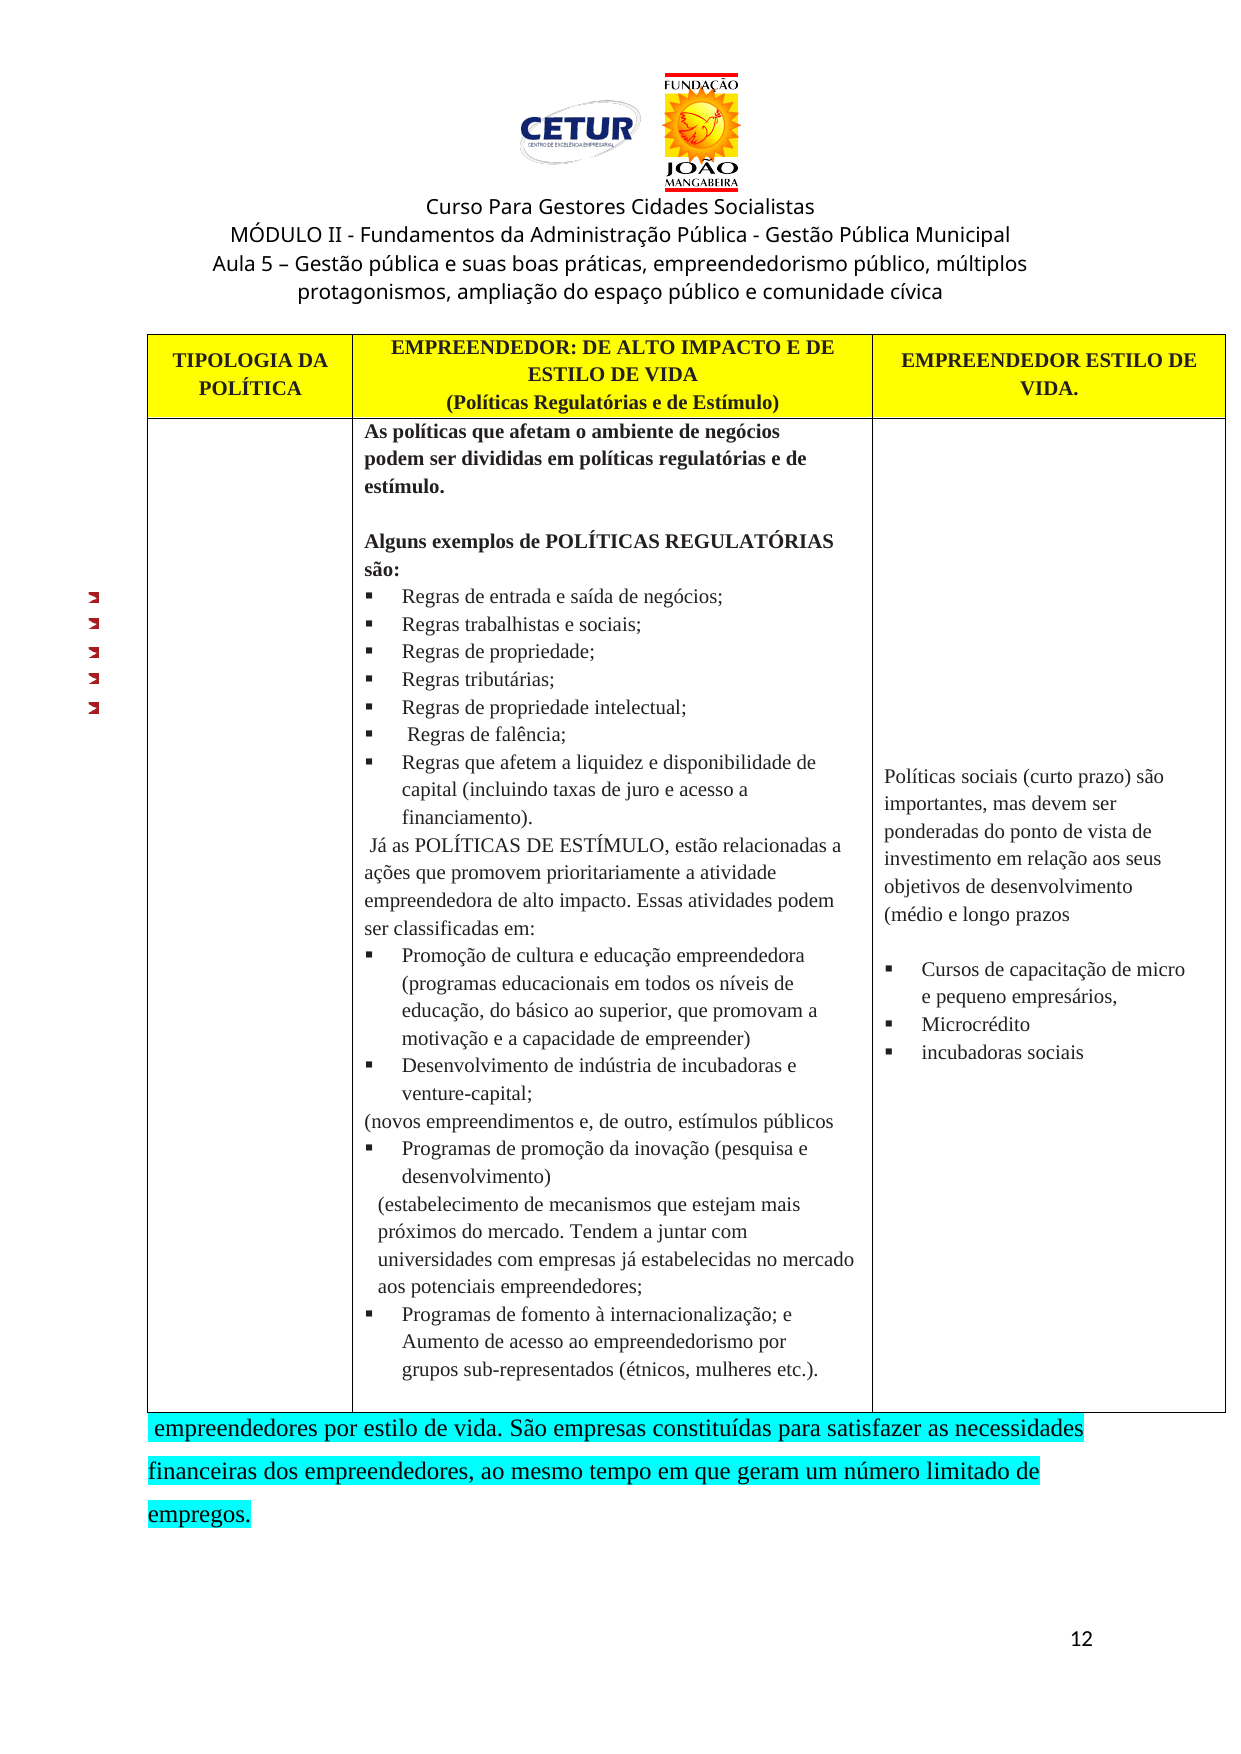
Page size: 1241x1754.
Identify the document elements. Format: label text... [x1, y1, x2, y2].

table_header EMPREENDEDOR: DE ALTO IMPACTO E DE ESTILO DE VIDA (Políticas Regulatórias e de Estímulo) [353, 335, 872, 417]
picture [88, 702, 99, 714]
picture [88, 647, 99, 658]
table_header TIPOLOGIA DA POLÍTICA [148, 335, 352, 417]
text empreendedores por estilo de vida. São empresas constituídas para satisfazer as necessidades financeiras dos empreendedores, ao mesmo tempo em que geram um número limitado de empregos. [148, 1413, 1093, 1528]
picture [88, 618, 99, 629]
table_header EMPREENDEDOR ESTILO DE VIDA. [873, 335, 1225, 417]
picture [88, 673, 99, 684]
picture [498, 73, 742, 192]
table_cell As políticas que afetam o ambiente de negócios podem ser divididas em políticas regulatórias e de estímulo. Alguns exemplos de POLÍTICAS REGULATÓRIAS são: Regras de entrada e saída de negócios; Regras trabalhistas e sociais; Regras de propriedade; Regras tributárias; Regras de propriedade intelectual; Regras de falência; Regras que afetem a liquidez e disponibilidade de capital (incluindo taxas de juro e acesso a financiamento). Já as POLÍTICAS DE ESTÍMULO, estão relacionadas a ações que promovem prioritariamente a atividade empreendedora de alto impacto. Essas atividades podem ser classificadas em: Promoção de cultura e educação empreendedora (programas educacionais em todos os níveis de educação, do básico ao superior, que promovam a motivação e a capacidade de empreender) Desenvolvimento de indústria de incubadoras e venture-capital; (novos empreendimentos e, de outro, estímulos públicos Programas de promoção da inovação (pesquisa e desenvolvimento) (estabelecimento de mecanismos que estejam mais próximos do mercado. Tendem a juntar com universidades com empresas já estabelecidas no mercado aos potenciais empreendedores; Programas de fomento à internacionalização; e Aumento de acesso ao empreendedorismo por grupos sub-representados (étnicos, mulheres etc.). [353, 419, 872, 1412]
table_cell Políticas sociais (curto prazo) são importantes, mas devem ser ponderadas do ponto de vista de investimento em relação aos seus objetivos de desenvolvimento (médio e longo prazos Cursos de capacitação de micro e pequeno empresários, Microcrédito incubadoras sociais [873, 419, 1225, 1412]
table_cell [148, 419, 352, 1412]
picture [88, 592, 99, 603]
